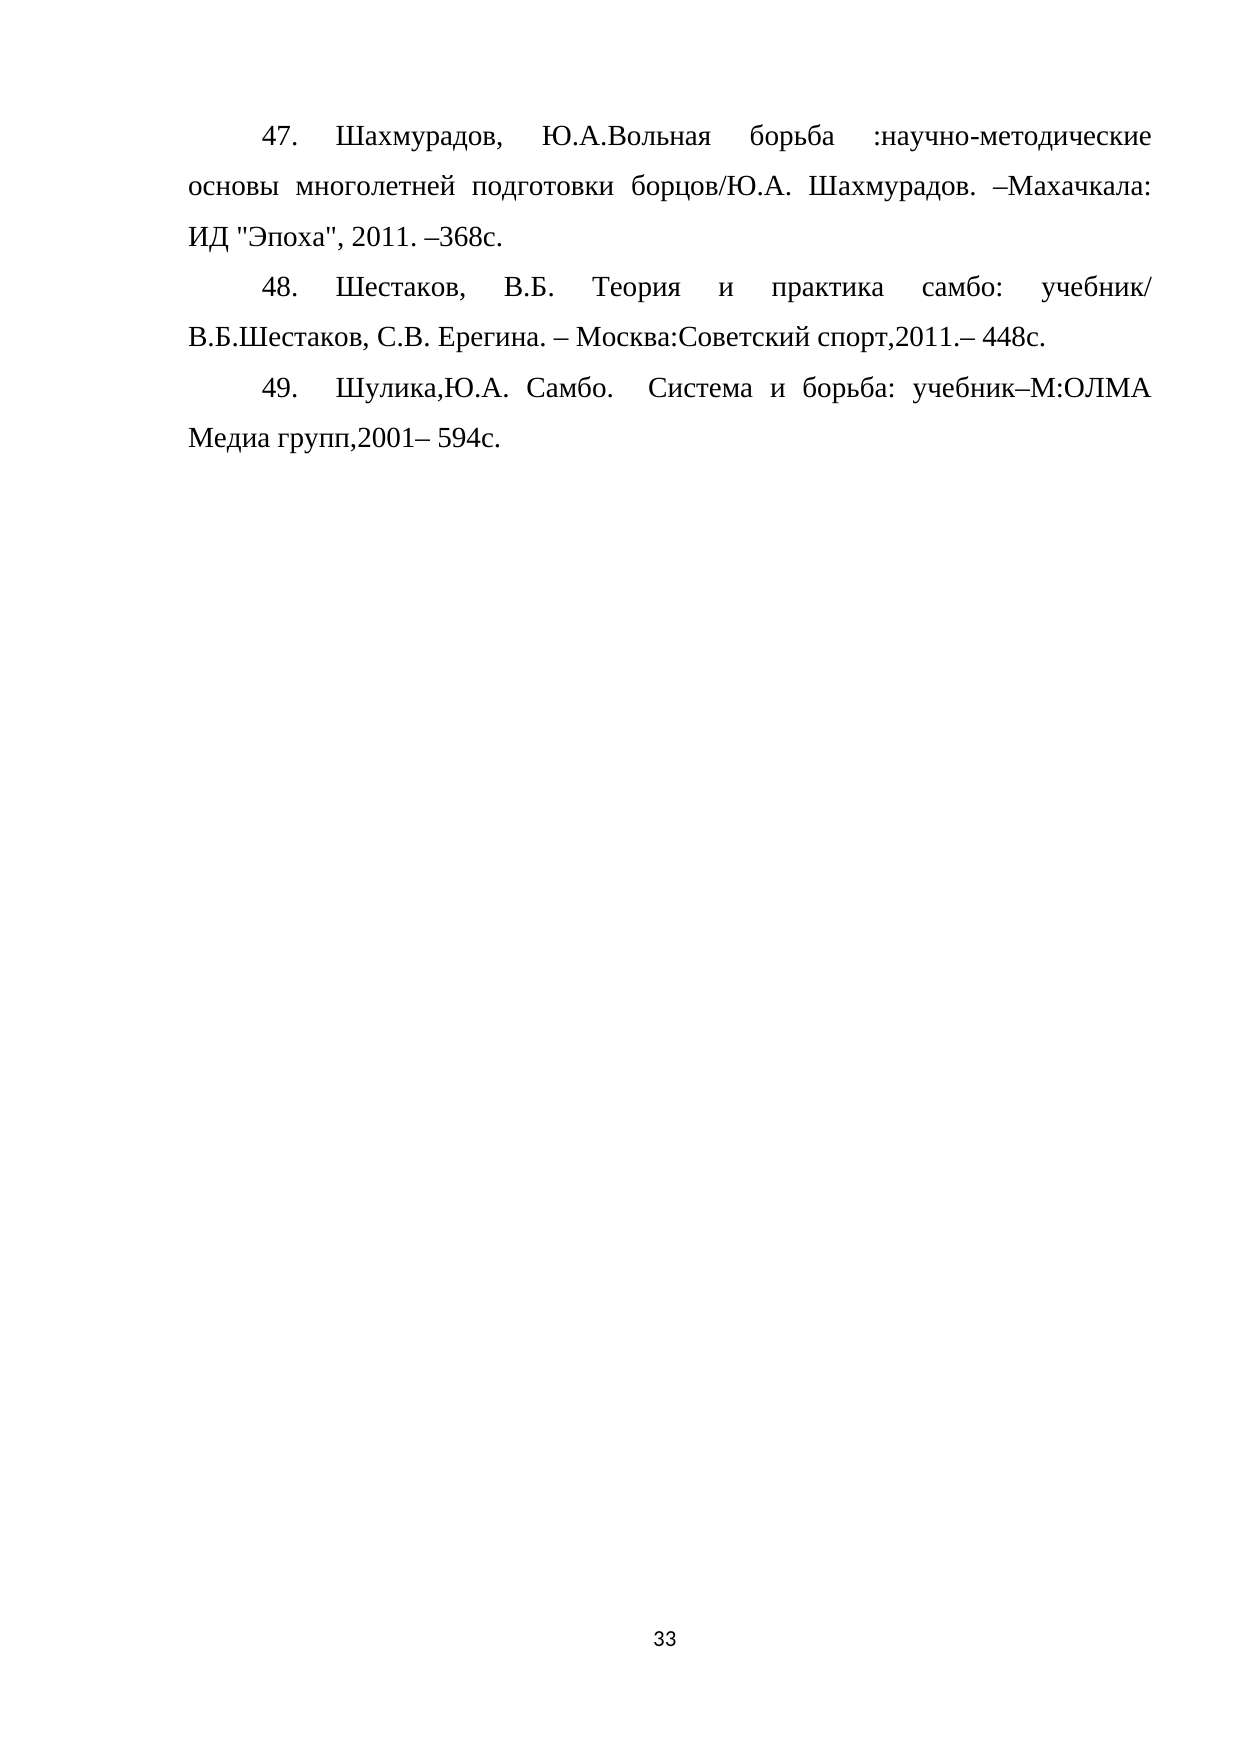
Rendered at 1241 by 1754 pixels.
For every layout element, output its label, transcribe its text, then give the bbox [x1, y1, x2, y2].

list Шестаков, В.Б. Теория и практика самбо: учебник/ В.Б.Шестаков, С.В. Ерегина. – Москва:Советский спорт,2011.– 448с. [188, 269, 1152, 353]
list Шулика,Ю.А. Самбо. Система и борьба: учебник–М:ОЛМА Медиа групп,2001– 594с. [188, 370, 1152, 453]
list Шахмурадов, Ю.А.Вольная борьба :научно-методические основы многолетней подготовки борцов/Ю.А. Шахмурадов. –Махачкала: ИД "Эпоха", 2011. –368с. [188, 118, 1152, 252]
